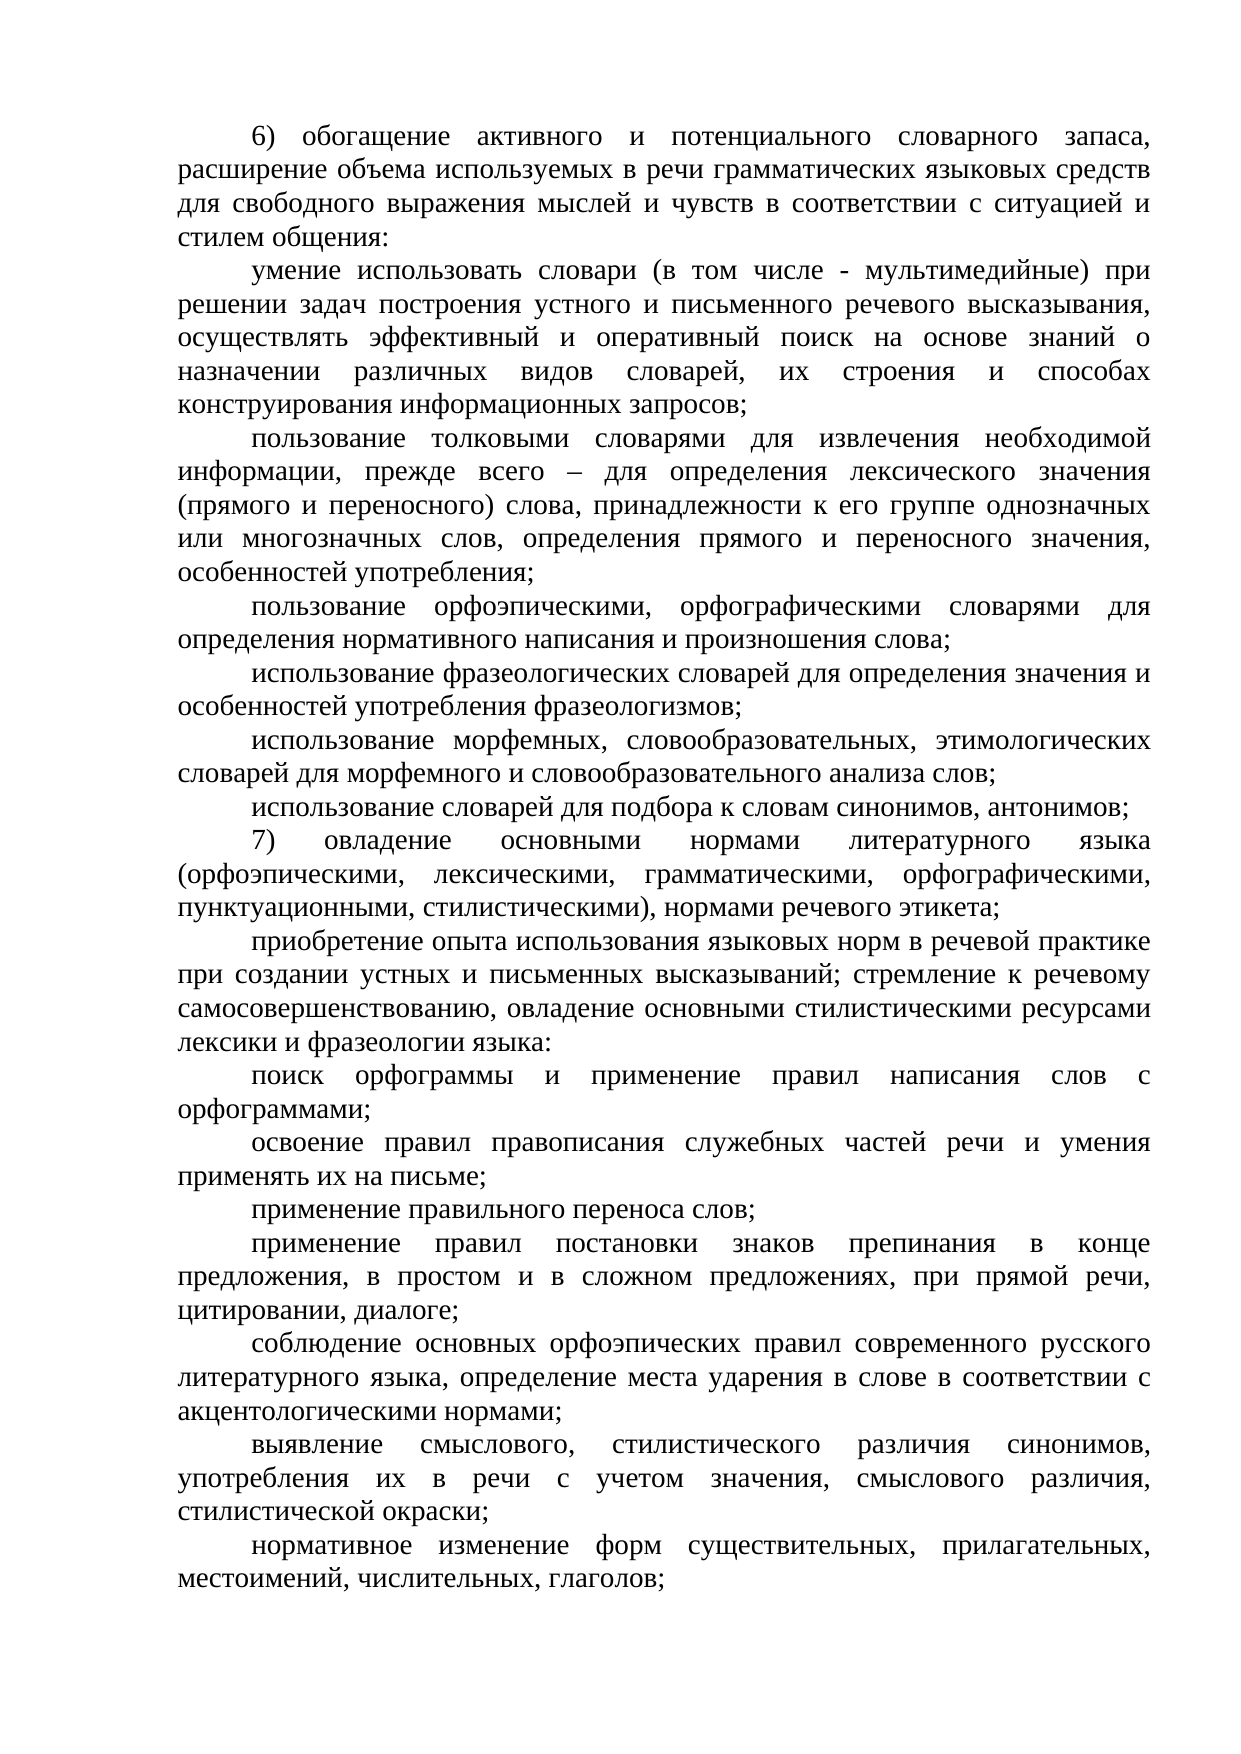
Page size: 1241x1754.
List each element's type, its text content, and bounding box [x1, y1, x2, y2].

text выявление смыслового, стилистического различия синонимов, употребления их в речи с учетом значения, смыслового различия, стилистической окраски; [177, 1426, 1152, 1527]
text соблюдение основных орфоэпических правил современного русского литературного языка, определение места ударения в слове в соответствии с акцентологическими нормами; [177, 1326, 1152, 1426]
text использование морфемных, словообразовательных, этимологических словарей для морфемного и словообразовательного анализа слов; [177, 722, 1152, 789]
text применение правил постановки знаков препинания в конце предложения, в простом и в сложном предложениях, при прямой речи, цитировании, диалоге; [177, 1225, 1152, 1326]
text пользование орфоэпическими, орфографическими словарями для определения нормативного написания и произношения слова; [177, 588, 1152, 655]
text освоение правил правописания служебных частей речи и умения применять их на письме; [177, 1124, 1152, 1191]
text 6) обогащение активного и потенциального словарного запаса, расширение объема используемых в речи грамматических языковых средств для свободного выражения мыслей и чувств в соответствии с ситуацией и стилем общения: [177, 118, 1152, 252]
text нормативное изменение форм существительных, прилагательных, местоимений, числительных, глаголов; [177, 1527, 1152, 1594]
text применение правильного переноса слов; [177, 1191, 1152, 1225]
text использование словарей для подбора к словам синонимов, антонимов; [177, 789, 1152, 822]
text поиск орфограммы и применение правил написания слов с орфограммами; [177, 1057, 1152, 1124]
text приобретение опыта использования языковых норм в речевой практике при создании устных и письменных высказываний; стремление к речевому самосовершенствованию, овладение основными стилистическими ресурсами лексики и фразеологии языка: [177, 923, 1152, 1057]
text 7) овладение основными нормами литературного языка (орфоэпическими, лексическими, грамматическими, орфографическими, пунктуационными, стилистическими), нормами речевого этикета; [177, 822, 1152, 923]
text пользование толковыми словарями для извлечения необходимой информации, прежде всего – для определения лексического значения (прямого и переносного) слова, принадлежности к его группе однозначных или многозначных слов, определения прямого и переносного значения, особенностей употребления; [177, 420, 1152, 588]
text умение использовать словари (в том числе - мультимедийные) при решении задач построения устного и письменного речевого высказывания, осуществлять эффективный и оперативный поиск на основе знаний о назначении различных видов словарей, их строения и способах конструирования информационных запросов; [177, 252, 1152, 420]
text использование фразеологических словарей для определения значения и особенностей употребления фразеологизмов; [177, 655, 1152, 722]
